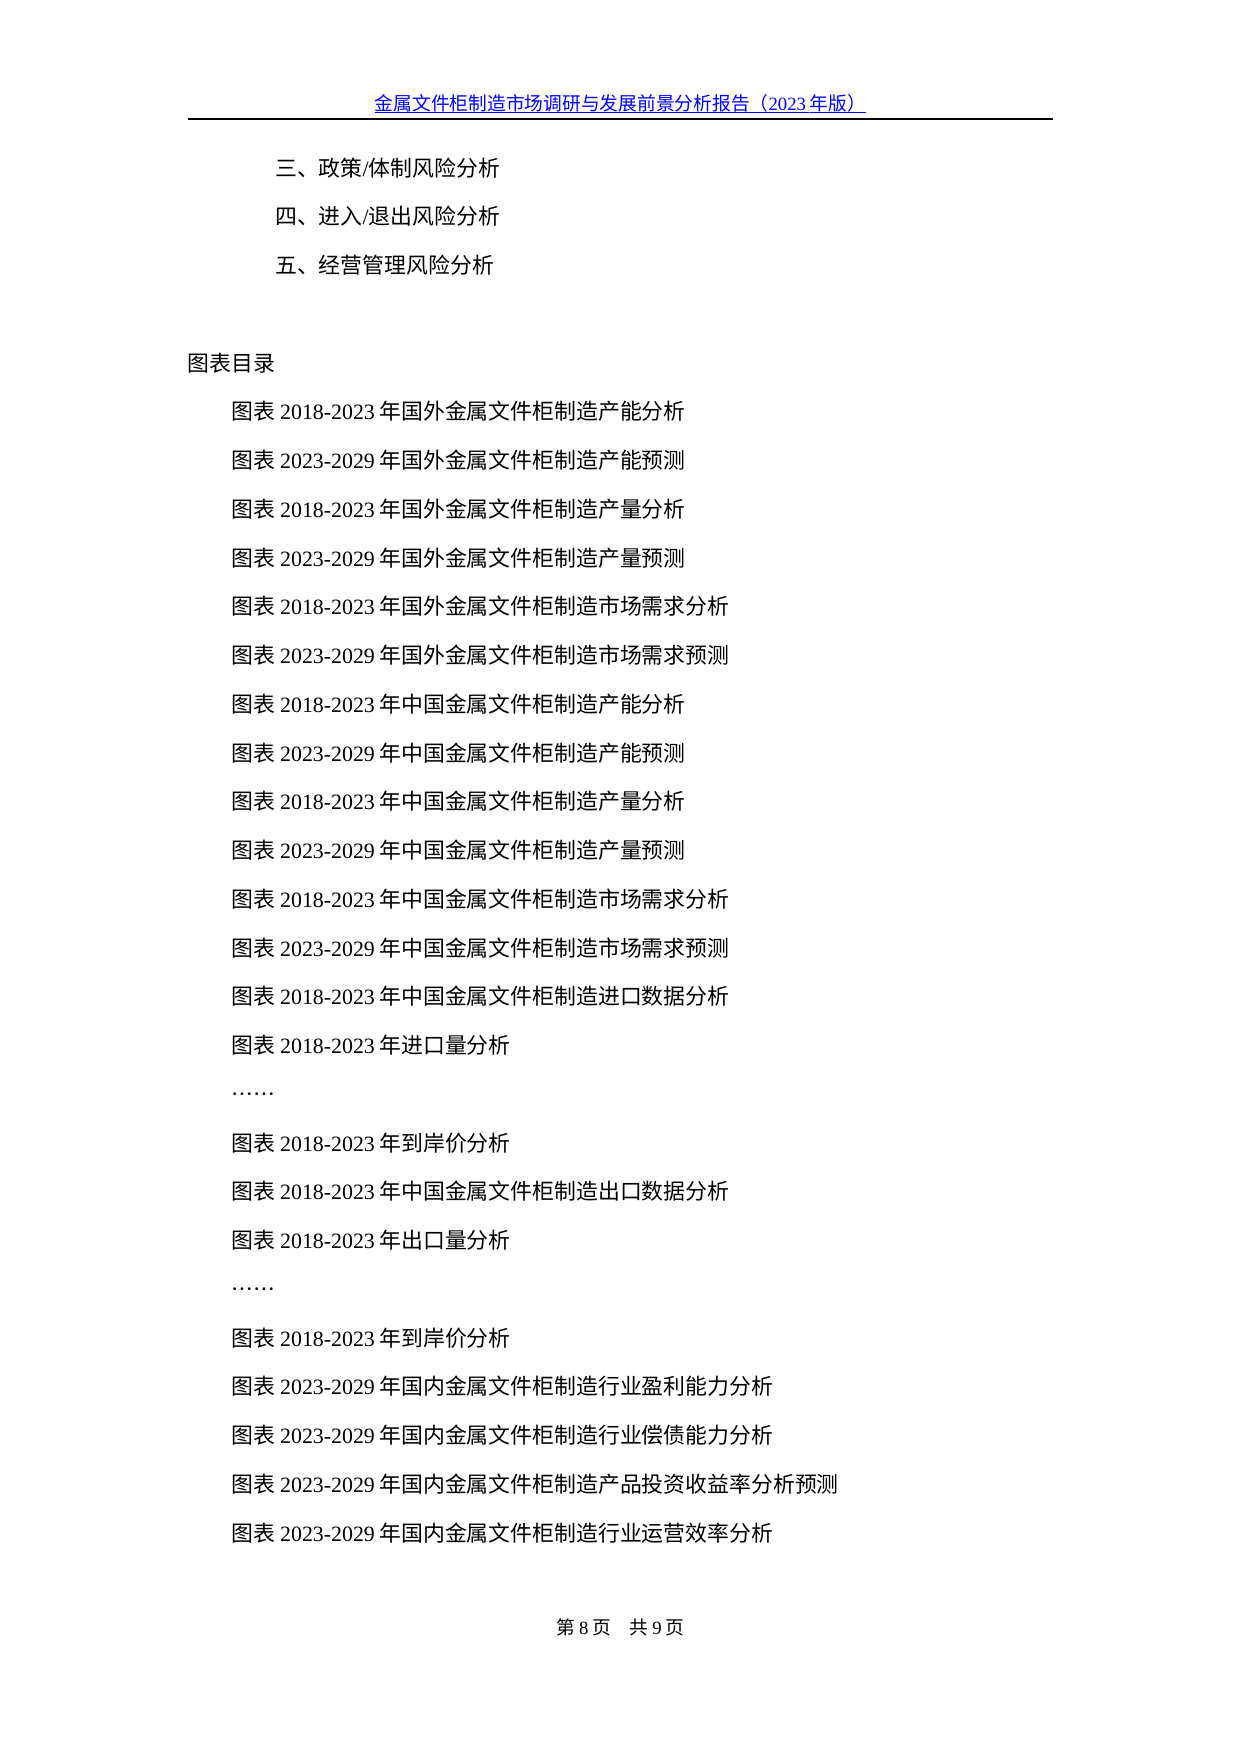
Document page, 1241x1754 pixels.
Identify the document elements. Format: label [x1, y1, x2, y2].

text [187, 150, 1053, 1548]
